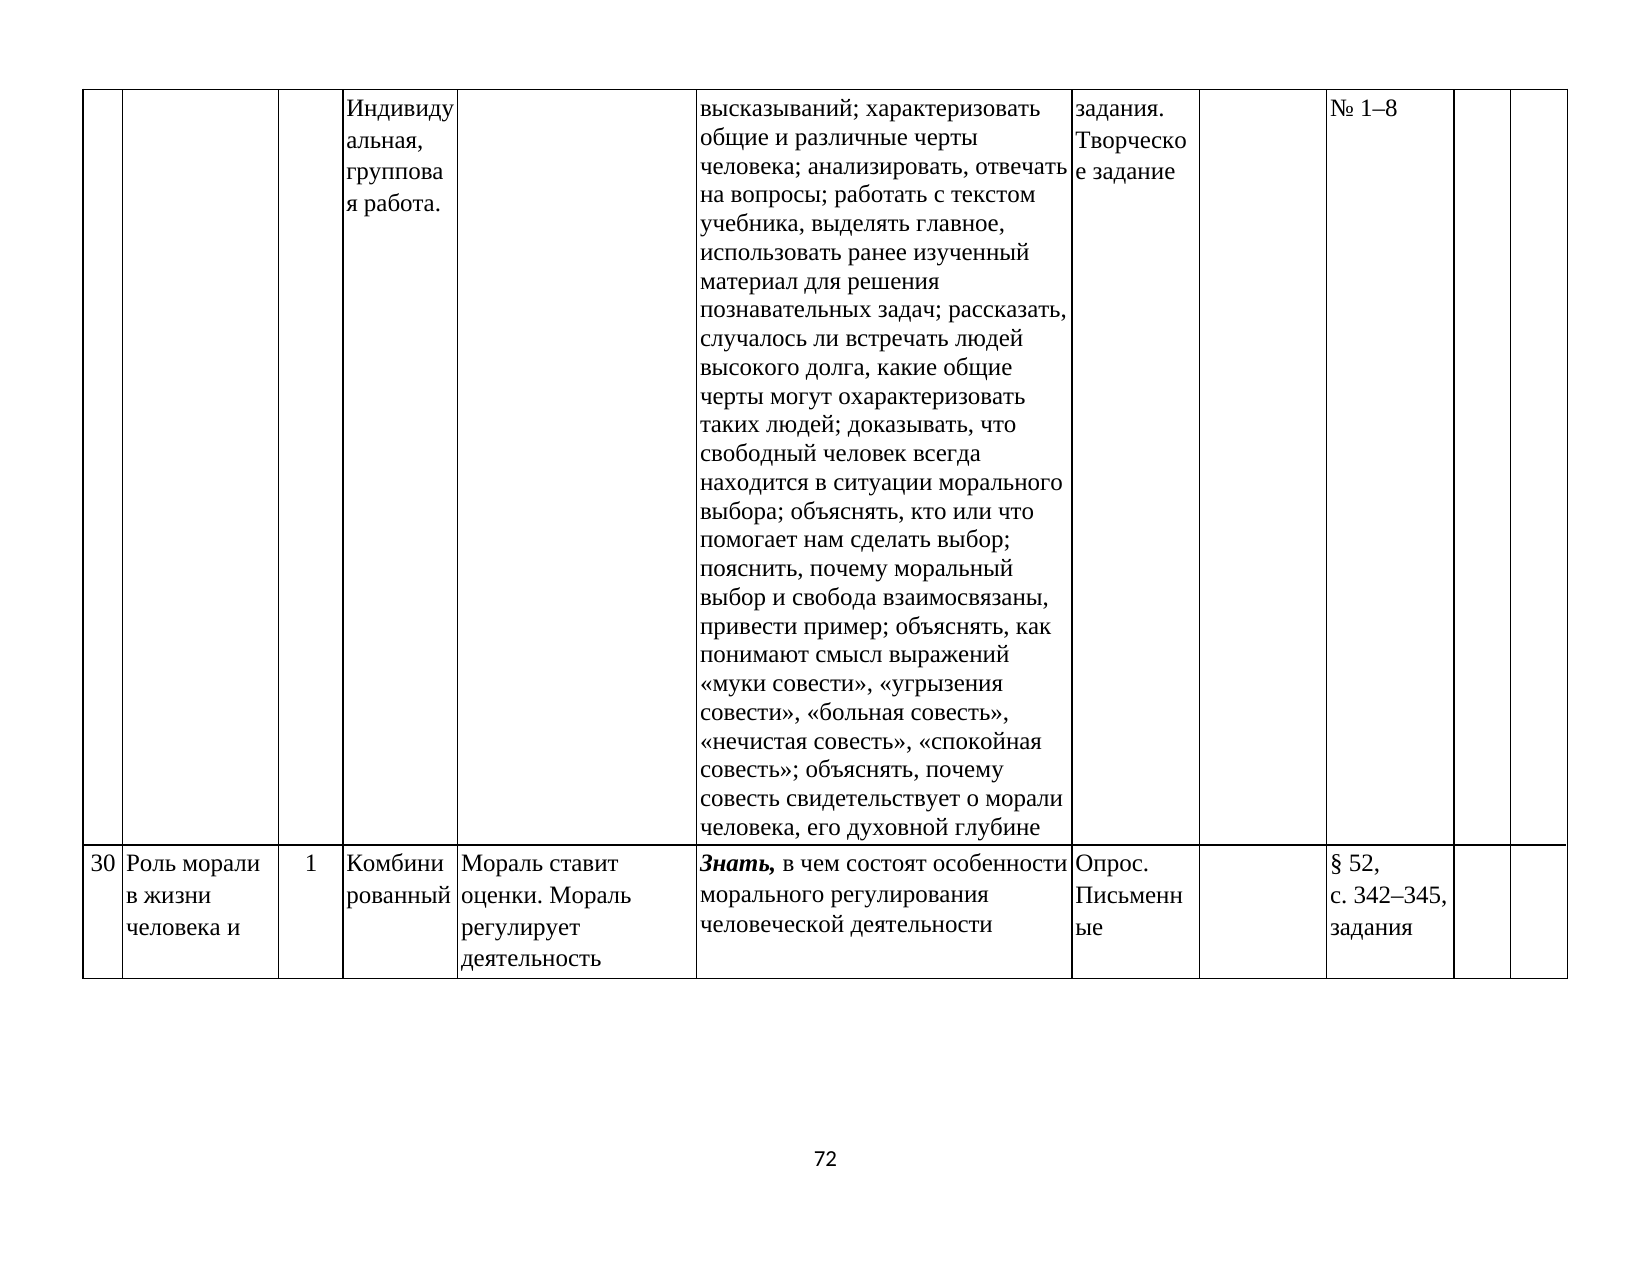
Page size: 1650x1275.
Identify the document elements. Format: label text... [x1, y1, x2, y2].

table_cell [84, 90, 122, 844]
table_cell [1511, 844, 1567, 978]
table_cell Мораль ставит оценки. Мораль регулирует деятельность [458, 846, 696, 978]
table_cell [1455, 90, 1510, 844]
table_cell [1455, 846, 1510, 978]
table_cell высказываний; характеризовать общие и различные черты человека; анализировать, отвечать на вопросы; работать с текстом учебника, выделять главное, использовать ранее изученный материал для решения познавательных задач; рассказать, случалось ли встречать людей высокого долга, какие общие черты могут охарактеризовать таких людей; доказывать, что свободный человек всегда находится в ситуации морального выбора; объяснять, кто или что помогает нам сделать выбор; пояснить, почему моральный выбор и свобода взаимосвязаны, привести пример; объяснять, как понимают смысл выражений «муки совести», «угрызения совести», «больная совесть», «нечистая совесть», «спокойная совесть»; объяснять, почему совесть свидетельствует о морали человека, его духовной глубине [697, 90, 1071, 844]
table_cell задания. Творческое задание [1073, 90, 1199, 844]
table_cell [123, 90, 278, 844]
table_cell 30 [84, 846, 122, 978]
table_cell 1 [279, 846, 342, 978]
table_cell Знать, в чем состоят особенности морального регулирования человеческой деятельности [697, 846, 1071, 978]
table_cell Индивидуальная, групповая работа. [344, 90, 457, 844]
table_cell [279, 90, 342, 844]
table_cell [1511, 90, 1567, 844]
table_cell Роль морали в жизни человека и [123, 846, 278, 978]
table_cell [458, 90, 696, 844]
table_cell [1200, 90, 1326, 844]
table_cell [1200, 846, 1326, 978]
table_cell § 52, с. 342–345, задания [1327, 846, 1453, 978]
table_cell Комбинированный [344, 846, 457, 978]
table_cell № 1–8 [1327, 90, 1453, 844]
table_cell Опрос. Письменные [1073, 846, 1199, 978]
